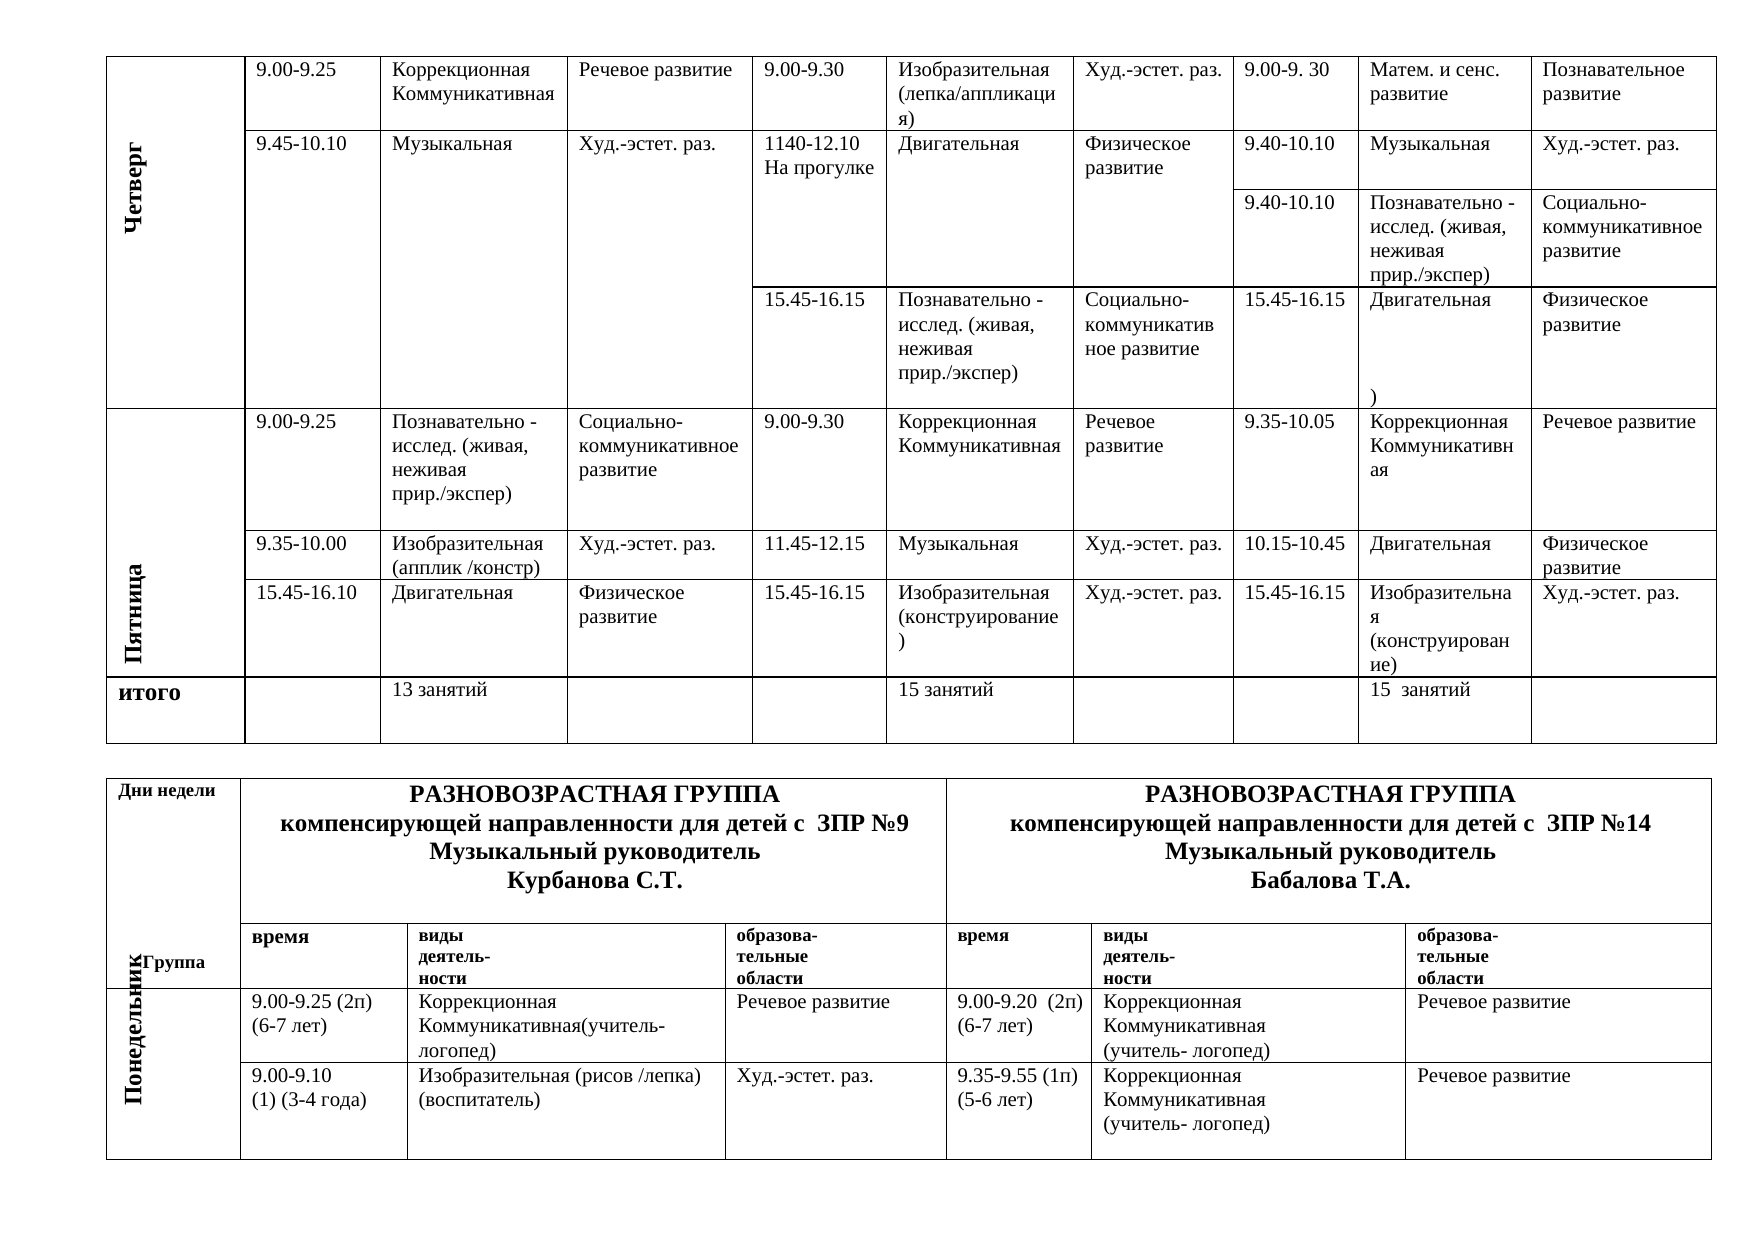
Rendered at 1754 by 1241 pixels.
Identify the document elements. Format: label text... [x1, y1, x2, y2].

table_cell 9.40-10.10 [1234, 190, 1358, 286]
table_cell 9.00-9.30 [753, 57, 886, 129]
table_cell 9.00-9.25 [246, 57, 380, 129]
table_cell Коррекционная Коммуникативная(учитель- логопед) [408, 989, 725, 1062]
table_cell 9.35-9.55 (1п) (5-6 лет) [947, 1063, 1091, 1159]
table_cell 9.35-10.00 [246, 531, 380, 579]
table_cell Двигательная [381, 580, 567, 676]
table_cell Четверг [107, 57, 244, 408]
table_cell 1140-12.10 На прогулке [753, 131, 886, 286]
table_cell 15 занятий [887, 678, 1073, 743]
table_cell Речевое развитие [568, 57, 752, 129]
table_cell 9.40-10.10 [1234, 131, 1358, 189]
table_cell 13 занятий [381, 678, 567, 743]
table_cell Речевое развитие [1406, 989, 1711, 1062]
table_cell Изобразительная (конструирование) [887, 580, 1073, 676]
table_cell Худ.-эстет. раз. [568, 131, 752, 408]
table_cell 11.45-12.15 [753, 531, 886, 579]
table_cell 9.00-9. 30 [1234, 57, 1358, 129]
table_cell Худ.-эстет. раз. [568, 531, 752, 579]
table_cell 15.45-16.10 [246, 580, 380, 676]
table_cell Коррекционная Коммуникативная (учитель- логопед) [1092, 1063, 1405, 1159]
table_cell 9.35-10.05 [1234, 409, 1358, 530]
table_cell Познавательно - исслед. (живая, неживая прир./экспер) [887, 288, 1073, 408]
table_cell 9.45-10.10 [246, 131, 380, 408]
table_cell 9.00-9.25 (2п) (6-7 лет) [241, 989, 407, 1062]
table_cell Худ.-эстет. раз. [1532, 580, 1716, 676]
table_cell Социально-коммуникативное развитие [1532, 190, 1716, 286]
table_cell Коррекционная Коммуникативная [887, 409, 1073, 530]
table_header Дни недели Группа [107, 779, 240, 988]
table_header РАЗНОВОЗРАСТНАЯ ГРУППА компенсирующей направленности для детей с ЗПР №14 Музыкальный руководитель Бабалова Т.А. [947, 779, 1711, 923]
table_cell 9.00-9.30 [753, 409, 886, 530]
table_cell итого [107, 678, 244, 743]
table_cell Коррекционная Коммуникативная [1359, 409, 1531, 530]
table_cell Физическое развитие [1074, 131, 1233, 286]
table_cell 9.00-9.25 [246, 409, 380, 530]
table_cell Худ.-эстет. раз. [1074, 531, 1233, 579]
table_cell Худ.-эстет. раз. [1074, 580, 1233, 676]
table_cell Музыкальная [381, 131, 567, 408]
table_cell Познавательно - исслед. (живая, неживая прир./экспер) [381, 409, 567, 530]
table_cell Худ.-эстет. раз. [726, 1063, 946, 1159]
table_cell 15.45-16.15 [1234, 580, 1358, 676]
table_cell Физическое развитие [568, 580, 752, 676]
table_cell Коррекционная Коммуникативная (учитель- логопед) [1092, 989, 1405, 1062]
table_cell 15.45-16.15 [753, 288, 886, 408]
table_cell образова- тельные области [1406, 924, 1711, 988]
table_cell Физическое развитие [1532, 531, 1716, 579]
table_cell Речевое развитие [726, 989, 946, 1062]
table_cell Двигательная [887, 131, 1073, 286]
table_cell виды деятель- ности [408, 924, 725, 988]
table_cell Речевое развитие [1074, 409, 1233, 530]
table_cell [1532, 678, 1716, 743]
table_cell 9.00-9.20 (2п) (6-7 лет) [947, 989, 1091, 1062]
table_cell [1234, 678, 1358, 743]
table_cell Изобразительная (рисов /лепка) (воспитатель) [408, 1063, 725, 1159]
table_cell Изобразительная (апплик /констр) [381, 531, 567, 579]
table_cell Музыкальная [1359, 131, 1531, 189]
table_cell [246, 678, 380, 743]
table_cell 15.45-16.15 [753, 580, 886, 676]
table_header РАЗНОВОЗРАСТНАЯ ГРУППА компенсирующей направленности для детей с ЗПР №9 Музыкальный руководитель Курбанова С.Т. [241, 779, 946, 923]
table_cell Музыкальная [887, 531, 1073, 579]
table_cell Изобразительная (конструирование) [1359, 580, 1531, 676]
table_cell Изобразительная (лепка/аппликация) [887, 57, 1073, 129]
table_cell Речевое развитие [1406, 1063, 1711, 1159]
table_cell [753, 678, 886, 743]
table_cell 9.00-9.10 (1) (3-4 года) [241, 1063, 407, 1159]
table_cell время [947, 924, 1091, 988]
table_cell Познавательное развитие [1532, 57, 1716, 129]
table_cell Познавательно - исслед. (живая, неживая прир./экспер) [1359, 190, 1531, 286]
table_cell 15.45-16.15 [1234, 288, 1358, 408]
table_cell [568, 678, 752, 743]
table_cell Социально-коммуникативное развитие [1074, 288, 1233, 408]
table_cell Двигательная [1359, 531, 1531, 579]
table_cell Социально-коммуникативное развитие [568, 409, 752, 530]
table_cell 10.15-10.45 [1234, 531, 1358, 579]
table_cell Худ.-эстет. раз. [1074, 57, 1233, 129]
table_cell Худ.-эстет. раз. [1532, 131, 1716, 189]
table_cell Физическое развитие [1532, 288, 1716, 408]
table_cell Коррекционная Коммуникативная [381, 57, 567, 129]
table_cell Двигательная ) [1359, 288, 1531, 408]
table_cell Понедельник [107, 989, 240, 1159]
table_cell Речевое развитие [1532, 409, 1716, 530]
table_cell [1074, 678, 1233, 743]
table_cell Пятница [107, 409, 244, 676]
table_cell виды деятель- ности [1092, 924, 1405, 988]
table_cell время [241, 924, 407, 988]
table_cell образова- тельные области [726, 924, 946, 988]
table_cell 15 занятий [1359, 678, 1531, 743]
table_cell Матем. и сенс. развитие [1359, 57, 1531, 129]
